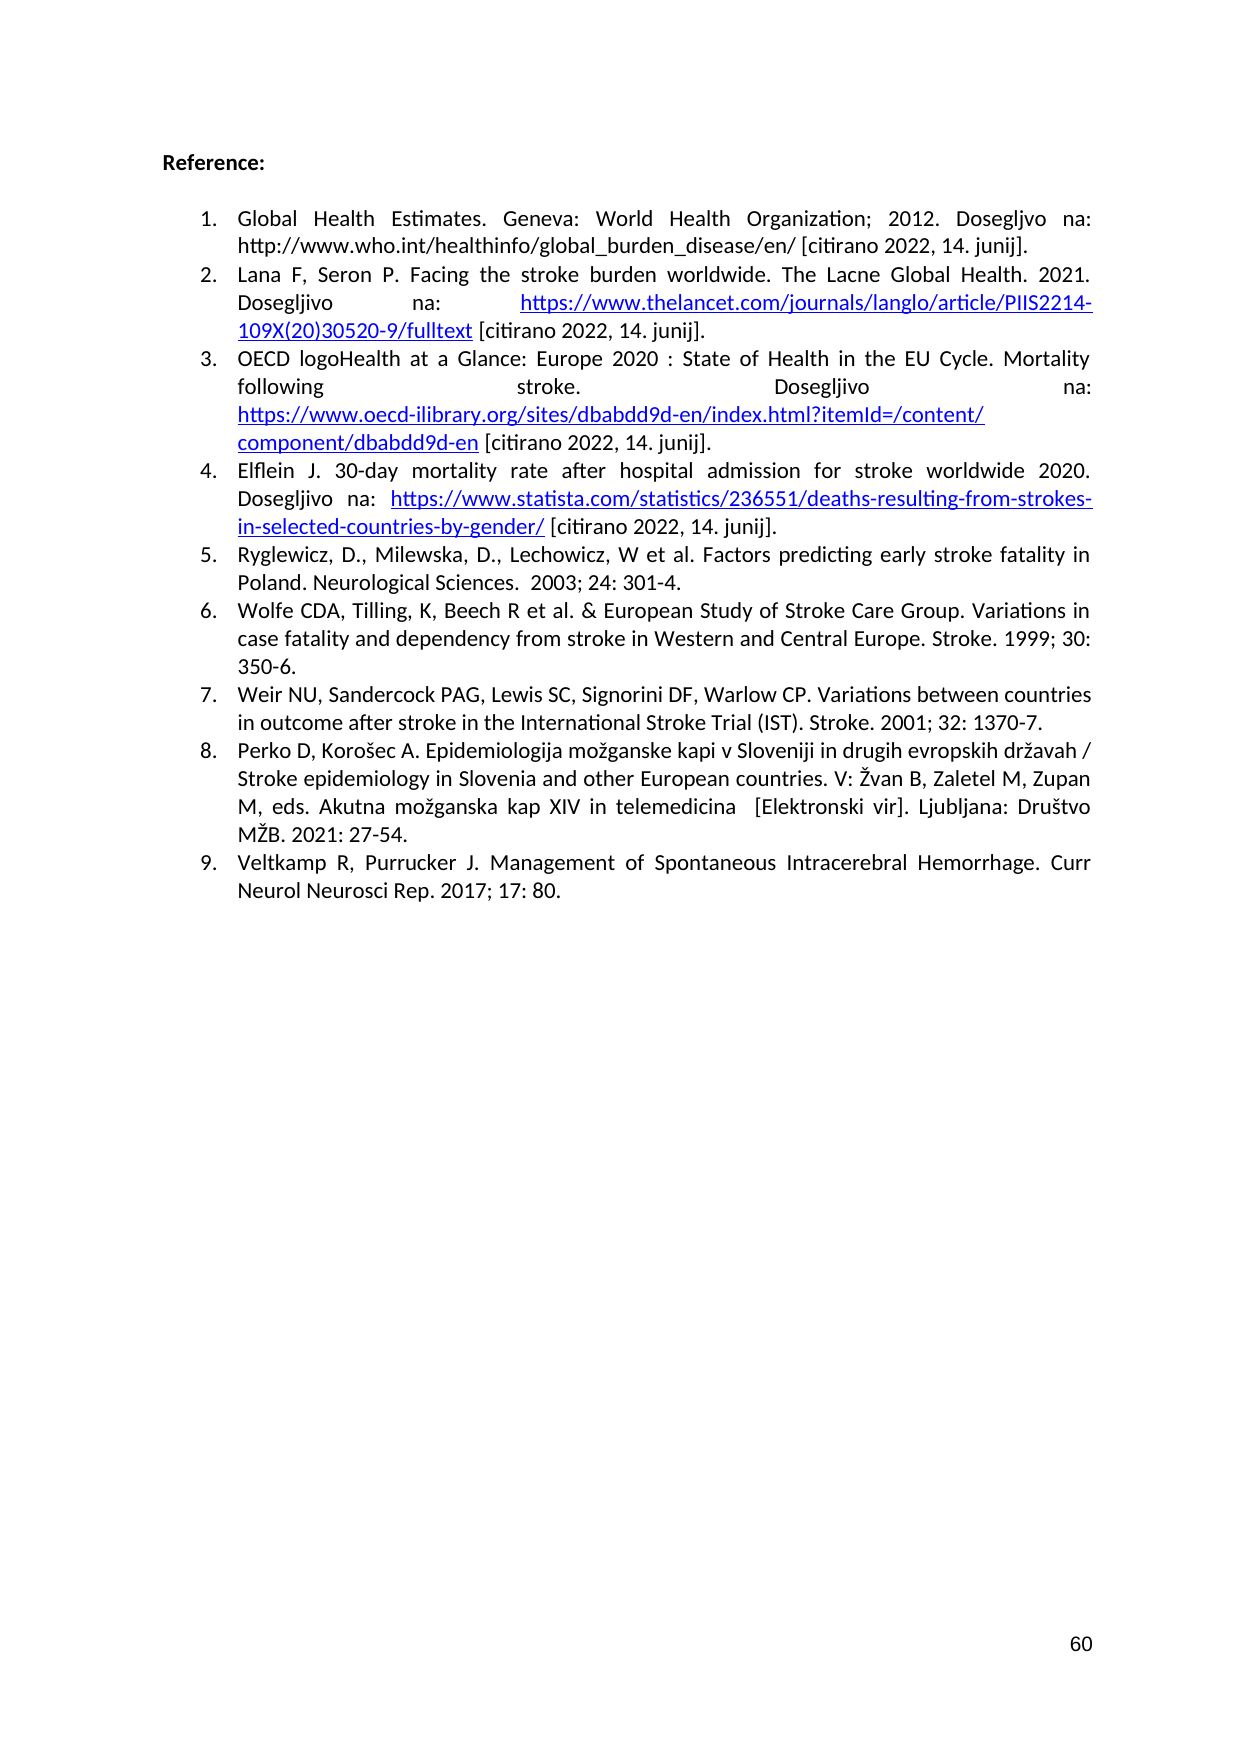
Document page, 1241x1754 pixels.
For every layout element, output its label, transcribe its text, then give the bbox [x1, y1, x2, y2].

list Elflein J. 30-day mortality rate after hospital admission for stroke worldwide 2020. Dosegljivo na: https://www.statista.com/statistics/236551/deaths-resulting-from-strokes-in-selected-countries-by-gender/ [citirano 2022, 14. junij]. [200, 456, 1093, 540]
list Veltkamp R, Purrucker J. Management of Spontaneous Intracerebral Hemorrhage. Curr Neurol Neurosci Rep. 2017; 17: 80. [200, 848, 1093, 904]
list Wolfe CDA, Tilling, K, Beech R et al. & European Study of Stroke Care Group. Variations in case fatality and dependency from stroke in Western and Central Europe. Stroke. 1999; 30: 350-6. [200, 596, 1093, 680]
list OECD logoHealth at a Glance: Europe 2020 : State of Health in the EU Cycle. Mortality following stroke. Dosegljivo na: https://www.oecd-ilibrary.org/sites/dbabdd9d-en/index.html?itemId=/content/component/dbabdd9d-en [citirano 2022, 14. junij]. [200, 344, 1093, 456]
list Global Health Estimates. Geneva: World Health Organization; 2012. Dosegljvo na: http://www.who.int/healthinfo/global_burden_disease/en/ [citirano 2022, 14. junij]. [200, 204, 1093, 260]
list Weir NU, Sandercock PAG, Lewis SC, Signorini DF, Warlow CP. Variations between countries in outcome after stroke in the International Stroke Trial (IST). Stroke. 2001; 32: 1370-7. [200, 680, 1093, 736]
list Perko D, Korošec A. Epidemiologija možganske kapi v Sloveniji in drugih evropskih državah / Stroke epidemiology in Slovenia and other European countries. V: Žvan B, Zaletel M, Zupan M, eds. Akutna možganska kap XIV in telemedicina [Elektronski vir]. Ljubljana: Društvo MŽB. 2021: 27-54. [200, 736, 1093, 848]
text Reference: [162, 148, 1093, 176]
list Ryglewicz, D., Milewska, D., Lechowicz, W et al. Factors predicting early stroke fatality in Poland. Neurological Sciences. 2003; 24: 301-4. [200, 540, 1093, 596]
list Lana F, Seron P. Facing the stroke burden worldwide. The Lacne Global Health. 2021. Dosegljivo na: https://www.thelancet.com/journals/langlo/article/PIIS2214-109X(20)30520-9/fulltext [citirano 2022, 14. junij]. [200, 260, 1093, 344]
